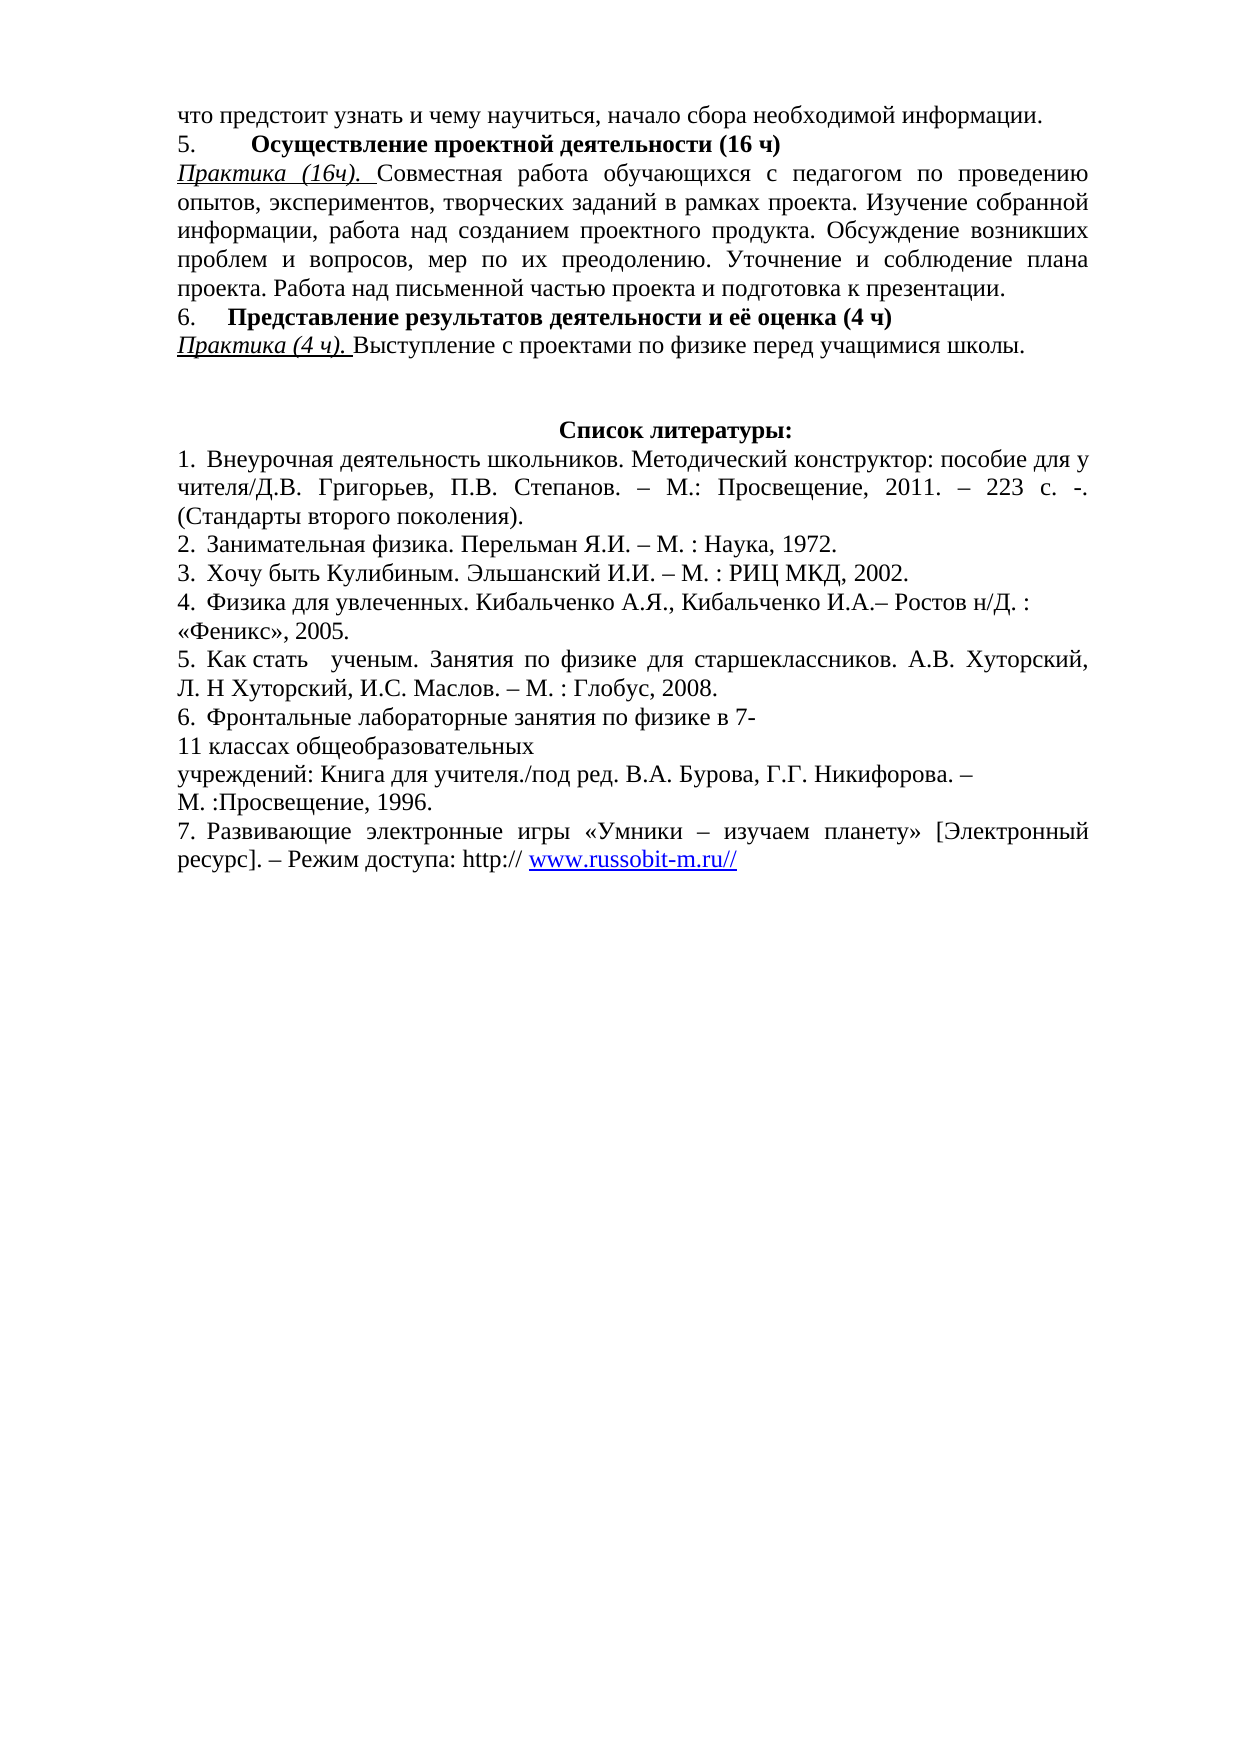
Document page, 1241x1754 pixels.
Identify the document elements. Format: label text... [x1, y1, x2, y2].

list Внеурочная деятельность школьников. Методический конструктор: пособие для у чителя/Д.В. Григорьев, П.В. Степанов. – М.: Просвещение, 2011. – 223 с. -. (Стандарты второго поколения). [177, 444, 1089, 530]
list Как стать ученым. Занятия по физике для старшеклассников. А.В. Хуторский, Л. Н Хуторский, И.С. Маслов. – М. : Глобус, 2008. [177, 645, 1088, 702]
list Физика для увлеченных. Кибальченко А.Я., Кибальченко И.А.– Ростов н/Д. : [177, 587, 1209, 616]
list Хочу быть Кулибиным. Эльшанский И.И. – М. : РИЦ МКД, 2002. [177, 559, 1209, 587]
list Развивающие электронные игры «Умники – изучаем планету» [Электронный ресурс]. – Режим доступа: http:// www.russobit-m.ru// [177, 817, 1089, 873]
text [177, 100, 1152, 129]
text Список литературы: [559, 415, 1209, 444]
list Занимательная физика. Перельман Я.И. – М. : Наука, 1972. [177, 530, 1209, 559]
text Практика (4 ч). Выступление с проектами по физике перед учащимися школы. [177, 331, 1209, 359]
list Осуществление проектной деятельности (16 ч) [177, 130, 1209, 158]
text Практика (16ч). Совместная работа обучающихся с педагогом по проведению опытов, экспериментов, творческих заданий в рамках проекта. Изучение собранной информации, работа над созданием проектного продукта. Обсуждение возникших проблем и вопросов, мер по их преодолению. Уточнение и соблюдение плана проекта. Работа над письменной частью проекта и подготовка к презентации. [177, 158, 1089, 302]
list Представление результатов деятельности и её оценка (4 ч) [177, 303, 1209, 331]
text учреждений: Книга для учителя./под ред. В.А. Бурова, Г.Г. Никифорова. – М. :Просвещение, 1996. [177, 760, 996, 816]
list Фронтальные лабораторные занятия по физике в 7- 11 классах общеобразовательных [177, 702, 756, 759]
text «Феникс», 2005. [177, 616, 1209, 645]
